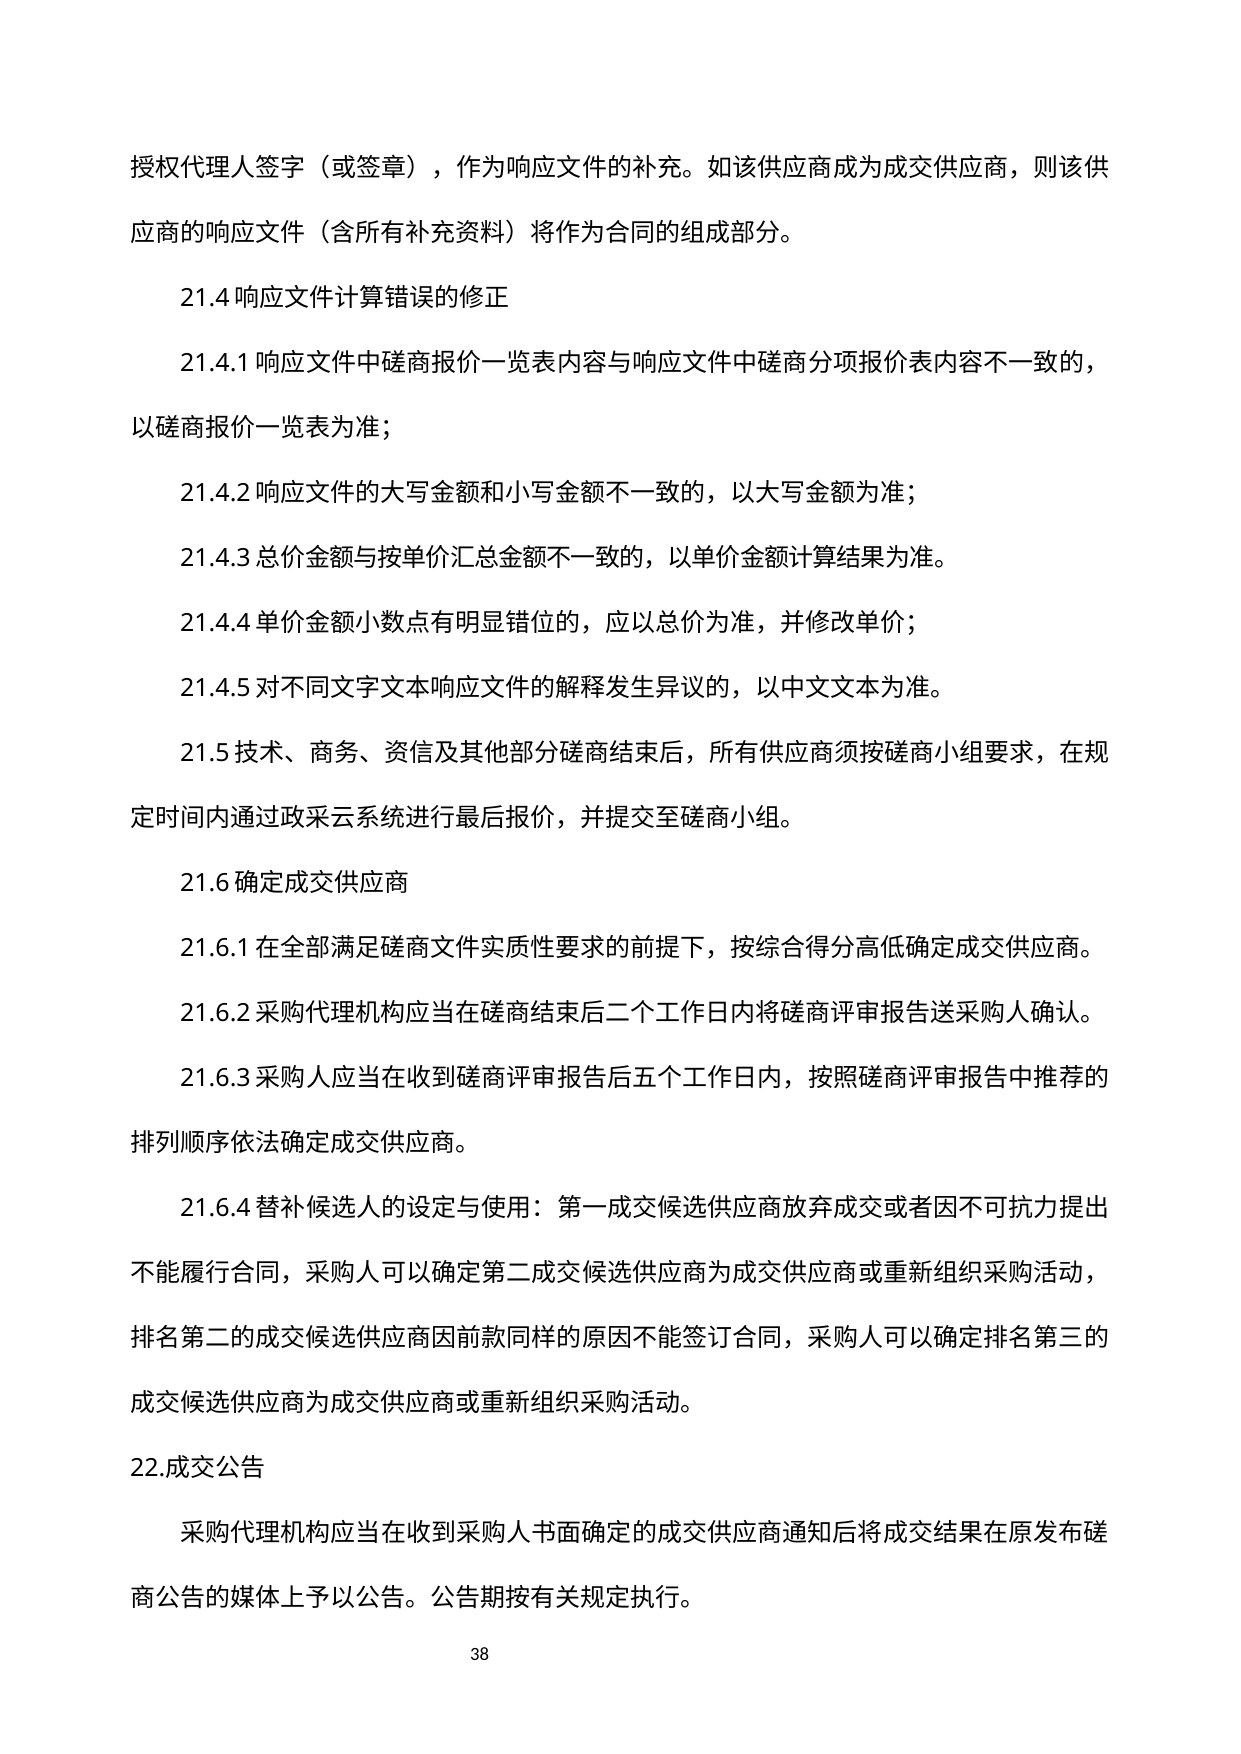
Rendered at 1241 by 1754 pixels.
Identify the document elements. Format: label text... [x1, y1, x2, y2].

text 22.成交公告 [130, 1433, 1110, 1498]
text 采购代理机构应当在收到采购人书面确定的成交供应商通知后将成交结果在原发布磋商公告的媒体上予以公告。公告期按有关规定执行。 [130, 1498, 1110, 1628]
text 21.5技术、商务、资信及其他部分磋商结束后，所有供应商须按磋商小组要求，在规定时间内通过政采云系统进行最后报价，并提交至磋商小组。 [130, 718, 1110, 848]
text 21.6确定成交供应商 [130, 848, 1110, 913]
text 21.4.5对不同文字文本响应文件的解释发生异议的，以中文文本为准。 [130, 653, 1110, 718]
text 21.6.4替补候选人的设定与使用：第一成交候选供应商放弃成交或者因不可抗力提出不能履行合同，采购人可以确定第二成交候选供应商为成交供应商或重新组织采购活动，排名第二的成交候选供应商因前款同样的原因不能签订合同，采购人可以确定排名第三的成交候选供应商为成交供应商或重新组织采购活动。 [130, 1173, 1110, 1433]
text 21.4.1响应文件中磋商报价一览表内容与响应文件中磋商分项报价表内容不一致的，以磋商报价一览表为准； [130, 328, 1110, 458]
text 21.4.3总价金额与按单价汇总金额不一致的，以单价金额计算结果为准。 [130, 523, 1110, 588]
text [130, 133, 1110, 263]
text 21.6.2采购代理机构应当在磋商结束后二个工作日内将磋商评审报告送采购人确认。 [130, 978, 1110, 1043]
text 21.4.4单价金额小数点有明显错位的，应以总价为准，并修改单价； [130, 588, 1110, 653]
text 21.6.3采购人应当在收到磋商评审报告后五个工作日内，按照磋商评审报告中推荐的排列顺序依法确定成交供应商。 [130, 1043, 1110, 1173]
text 21.4.2响应文件的大写金额和小写金额不一致的，以大写金额为准； [130, 458, 1110, 523]
text 21.4响应文件计算错误的修正 [130, 263, 1110, 328]
text 21.6.1在全部满足磋商文件实质性要求的前提下，按综合得分高低确定成交供应商。 [130, 913, 1110, 978]
